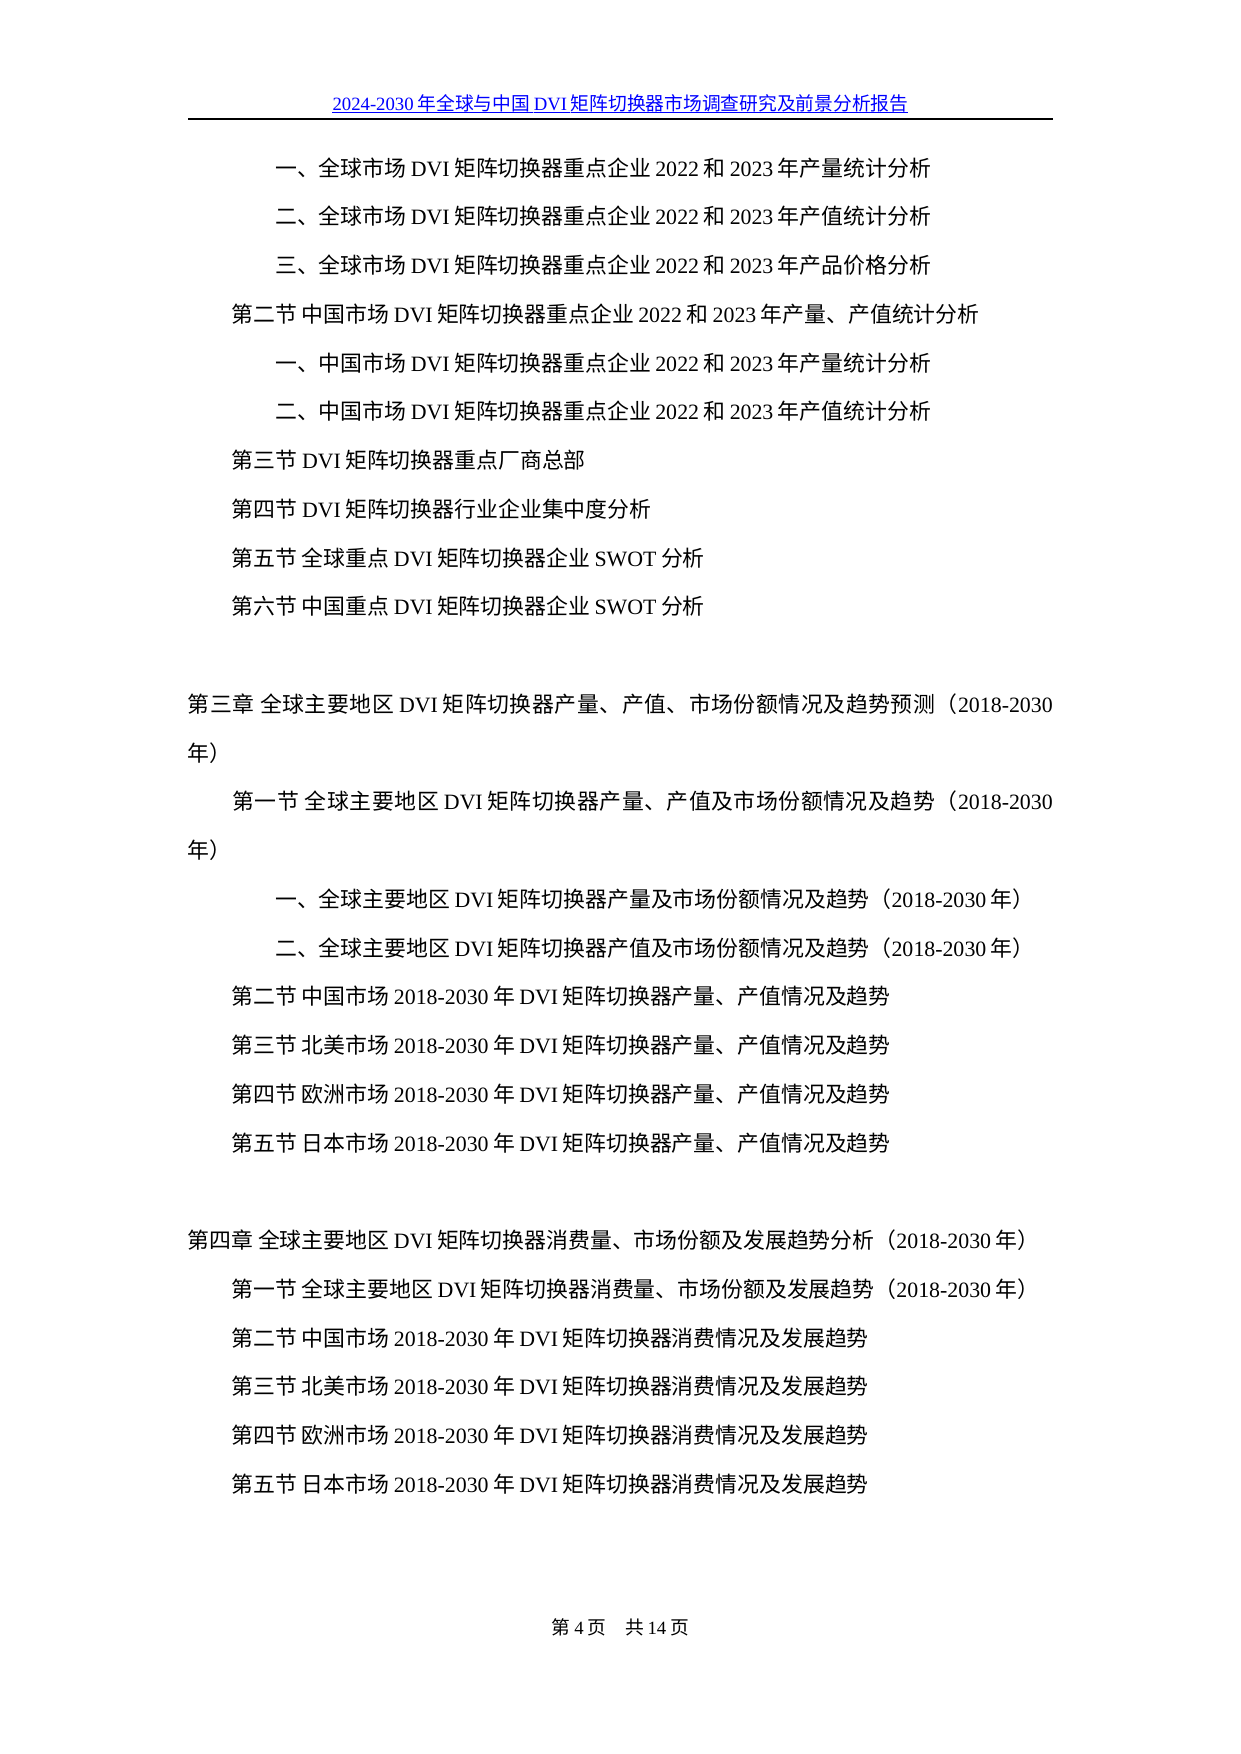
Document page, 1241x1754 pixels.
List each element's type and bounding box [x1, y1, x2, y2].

text [187, 150, 1053, 1499]
